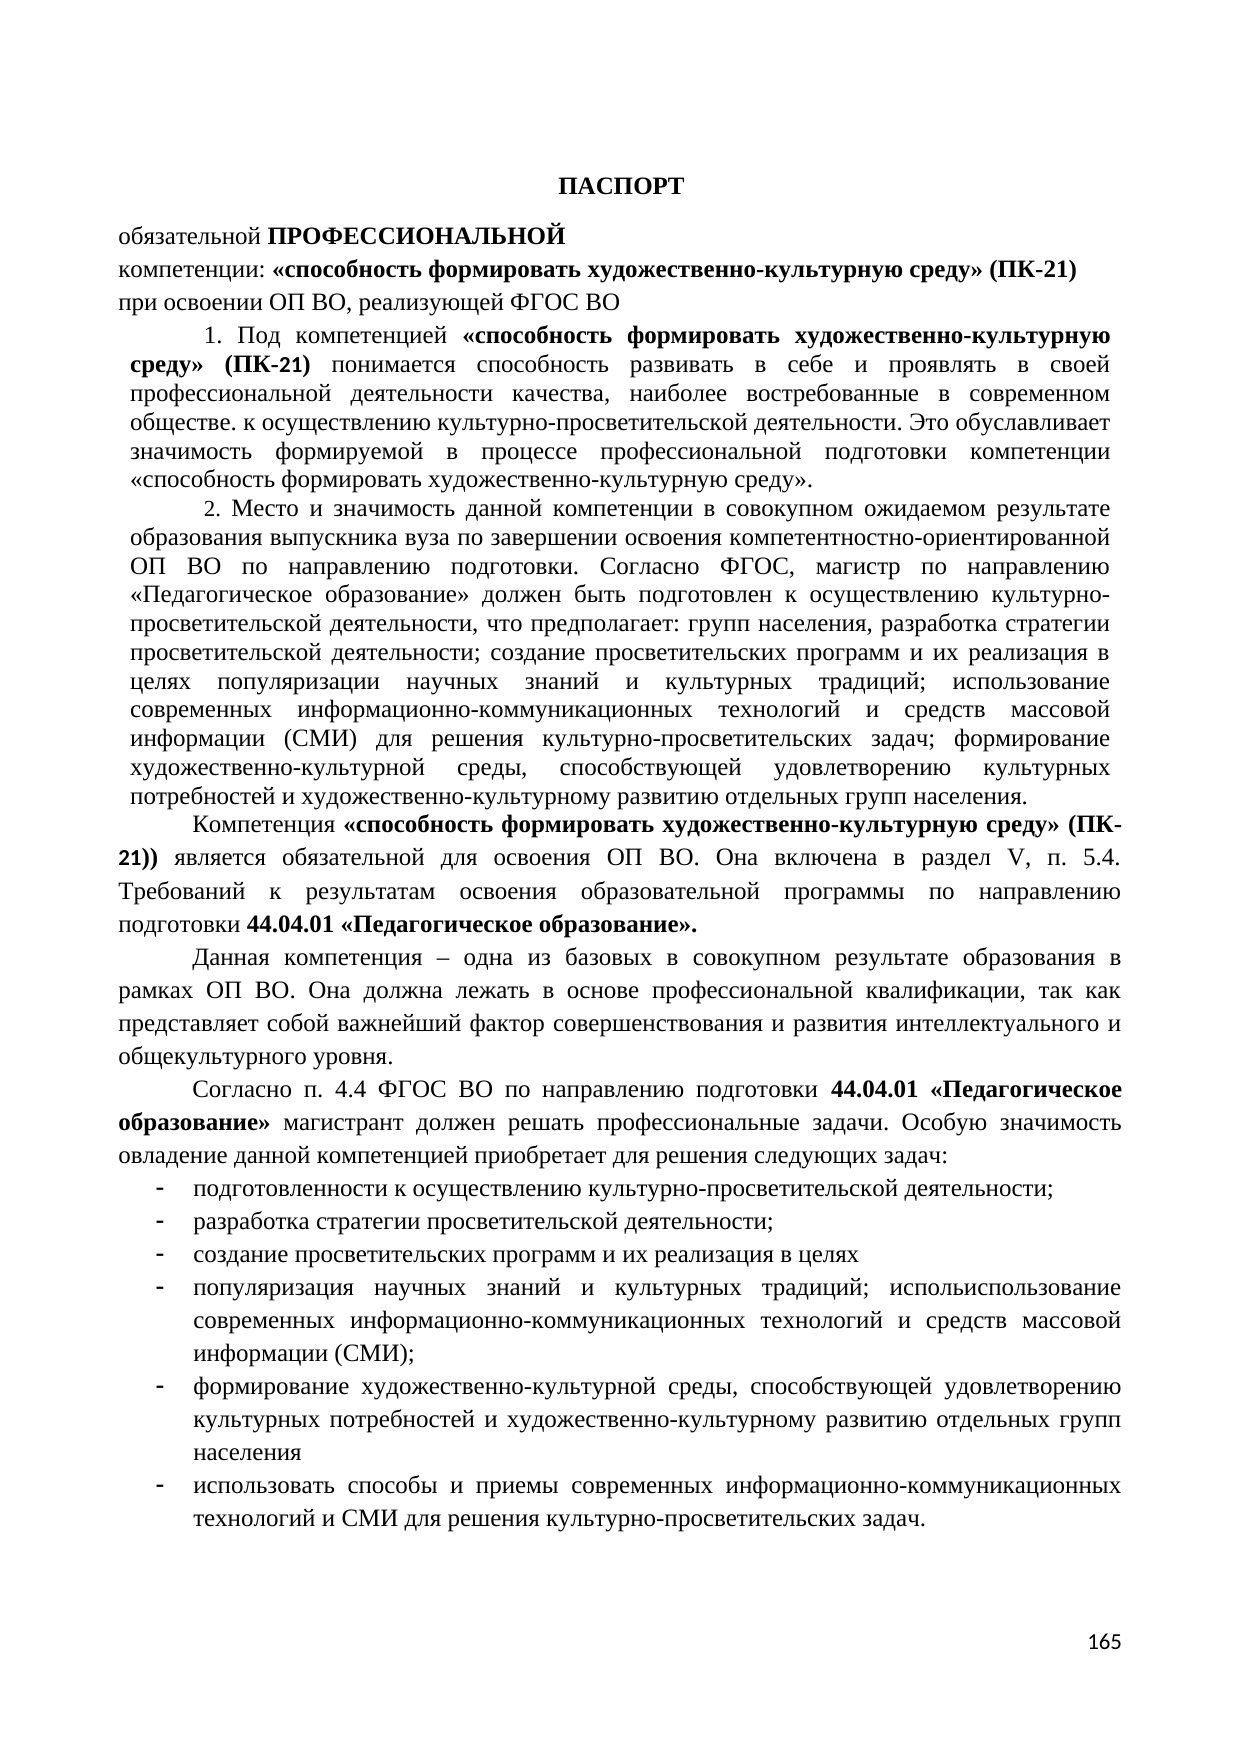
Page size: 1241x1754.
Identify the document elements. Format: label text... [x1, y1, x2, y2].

text Согласно п. 4.4 ФГОС ВО по направлению подготовки 44.04.01 «Педагогическое образование» магистрант должен решать профессиональные задачи. Особую значимость овладение данной компетенцией приобретает для решения следующих задач: [118, 1074, 1122, 1169]
text компетенции: «способность формировать художественно-культурную среду» (ПК-21) при освоении ОП ВО, реализующей ФГОС ВО [118, 254, 1122, 316]
list формирование художественно-культурной среды, способствующей удовлетворению культурных потребностей и художественно-культурному развитию отдельных групп населения [156, 1371, 1122, 1466]
text Данная компетенция – одна из базовых в совокупном результате образования в рамках ОП ВО. Она должна лежать в основе профессиональной квалификации, так как представляет собой важнейший фактор совершенствования и развития интеллектуального и общекультурного уровня. [118, 942, 1122, 1070]
text обязательной ПРОФЕССИОНАЛЬНОЙ [118, 221, 1083, 250]
text 2. Место и значимость данной компетенции в совокупном ожидаемом результате образования выпускника вуза по завершении освоения компетентностно-ориентированной ОП ВО по направлению подготовки. Согласно ФГОС, магистр по направлению «Педагогическое образование» должен быть подготовлен к осуществлению культурно-просветительской деятельности, что предполагает: групп населения, разработка стратегии просветительской деятельности; создание просветительских программ и их реализация в целях популяризации научных знаний и культурных традиций; использование современных информационно-коммуникационных технологий и средств массовой информации (СМИ) для решения культурно-просветительских задач; формирование художественно-культурной среды, способствующей удовлетворению культурных потребностей и художественно-культурному развитию отдельных групп населения. [130, 493, 1111, 809]
list популяризация научных знаний и культурных традиций; испольиспользование современных информационно-коммуникационных технологий и средств массовой информации (СМИ); [156, 1272, 1122, 1367]
text ПАСПОРТ [159, 172, 1083, 201]
list создание просветительских программ и их реализация в целях [156, 1239, 1122, 1268]
list использовать способы и приемы современных информационно-коммуникационных технологий и СМИ для решения культурно-просветительских задач. [156, 1470, 1122, 1532]
text Компетенция «способность формировать художественно-культурную среду» (ПК-21)) является обязательной для освоения ОП ВО. Она включена в раздел V, п. 5.4. Требований к результатам освоения образовательной программы по направлению подготовки 44.04.01 «Педагогическое образование». [118, 809, 1122, 938]
list подготовленности к осуществлению культурно-просветительской деятельности; [156, 1173, 1122, 1202]
list разработка стратегии просветительской деятельности; [156, 1206, 1122, 1235]
text 1. Под компетенцией «способность формировать художественно-культурную среду» (ПК-21) понимается способность развивать в себе и проявлять в своей профессиональной деятельности качества, наиболее востребованные в современном обществе. к осуществлению культурно-просветительской деятельности. Это обуславливает значимость формируемой в процессе профессиональной подготовки компетенции «способность формировать художественно-культурную среду». [130, 320, 1111, 493]
